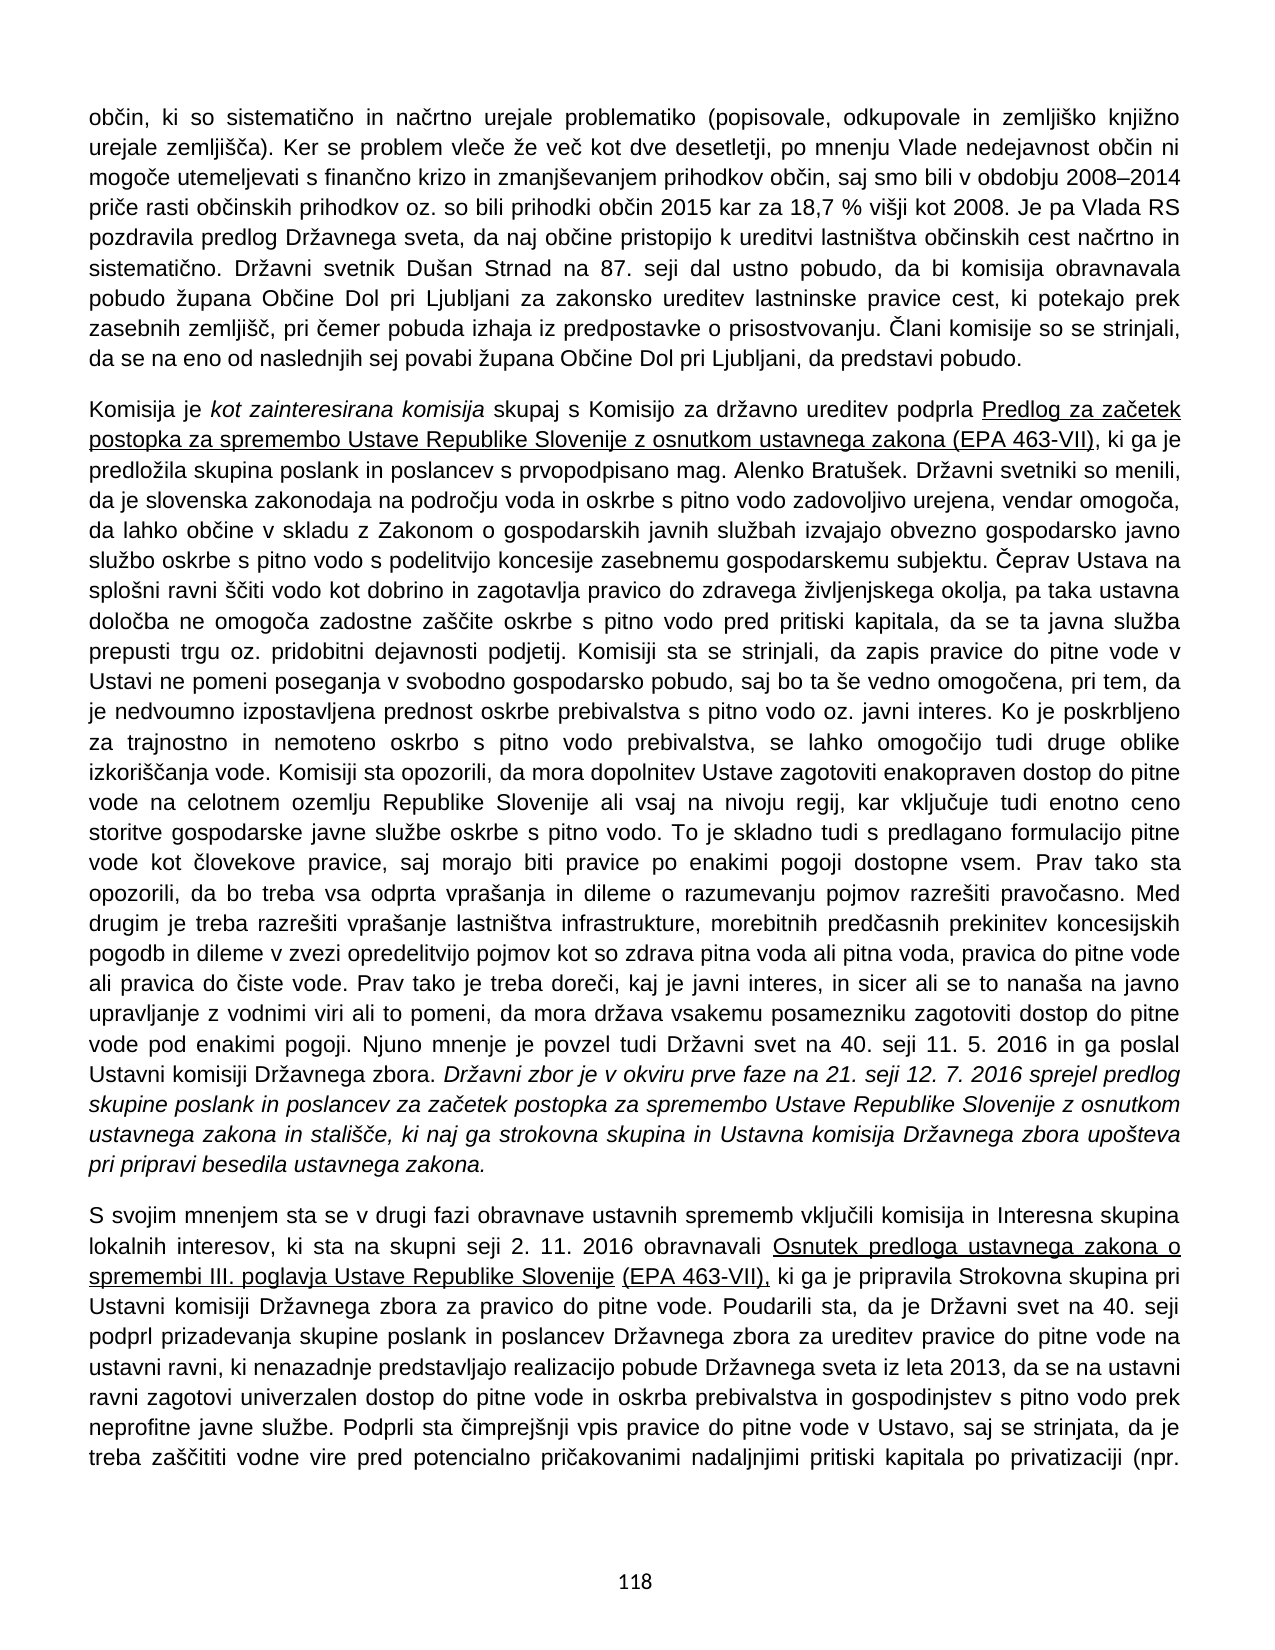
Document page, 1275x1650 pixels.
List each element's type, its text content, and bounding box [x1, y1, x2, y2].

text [89, 1202, 1181, 1470]
text Komisija je kot zainteresirana komisija skupaj s Komisijo za državno ureditev podprla Predlog za začetek postopka za spremembo Ustave Republike Slovenije z osnutkom ustavnega zakona (EPA 463-VII), ki ga je predložila skupina poslank in poslancev s prvopodpisano mag. Alenko Bratušek. Državni svetniki so menili, da je slovenska zakonodaja na področju voda in oskrbe s pitno vodo zadovoljivo urejena, vendar omogoča, da lahko občine v skladu z Zakonom o gospodarskih javnih službah izvajajo obvezno gospodarsko javno službo oskrbe s pitno vodo s podelitvijo koncesije zasebnemu gospodarskemu subjektu. Čeprav Ustava na splošni ravni ščiti vodo kot dobrino in zagotavlja pravico do zdravega življenjskega okolja, pa taka ustavna določba ne omogoča zadostne zaščite oskrbe s pitno vodo pred pritiski kapitala, da se ta javna služba prepusti trgu oz. pridobitni dejavnosti podjetij. Komisiji sta se strinjali, da zapis pravice do pitne vode v Ustavi ne pomeni poseganja v svobodno gospodarsko pobudo, saj bo ta še vedno omogočena, pri tem, da je nedvoumno izpostavljena prednost oskrbe prebivalstva s pitno vodo oz. javni interes. Ko je poskrbljeno za trajnostno in nemoteno oskrbo s pitno vodo prebivalstva, se lahko omogočijo tudi druge oblike izkoriščanja vode. Komisiji sta opozorili, da mora dopolnitev Ustave zagotoviti enakopraven dostop do pitne vode na celotnem ozemlju Republike Slovenije ali vsaj na nivoju regij, kar vključuje tudi enotno ceno storitve gospodarske javne službe oskrbe s pitno vodo. To je skladno tudi s predlagano formulacijo pitne vode kot človekove pravice, saj morajo biti pravice po enakimi pogoji dostopne vsem. Prav tako sta opozorili, da bo treba vsa odprta vprašanja in dileme o razumevanju pojmov razrešiti pravočasno. Med drugim je treba razrešiti vprašanje lastništva infrastrukture, morebitnih predčasnih prekinitev koncesijskih pogodb in dileme v zvezi opredelitvijo pojmov kot so zdrava pitna voda ali pitna voda, pravica do pitne vode ali pravica do čiste vode. Prav tako je treba doreči, kaj je javni interes, in sicer ali se to nanaša na javno upravljanje z vodnimi viri ali to pomeni, da mora država vsakemu posamezniku zagotoviti dostop do pitne vode pod enakimi pogoji. Njuno mnenje je povzel tudi Državni svet na 40. seji 11. 5. 2016 in ga poslal Ustavni komisiji Državnega zbora. Državni zbor je v okviru prve faze na 21. seji 12. 7. 2016 sprejel predlog skupine poslank in poslancev za začetek postopka za spremembo Ustave Republike Slovenije z osnutkom ustavnega zakona in stališče, ki naj ga strokovna skupina in Ustavna komisija Državnega zbora upošteva pri pripravi besedila ustavnega zakona. [89, 396, 1181, 1178]
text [89, 103, 1181, 371]
